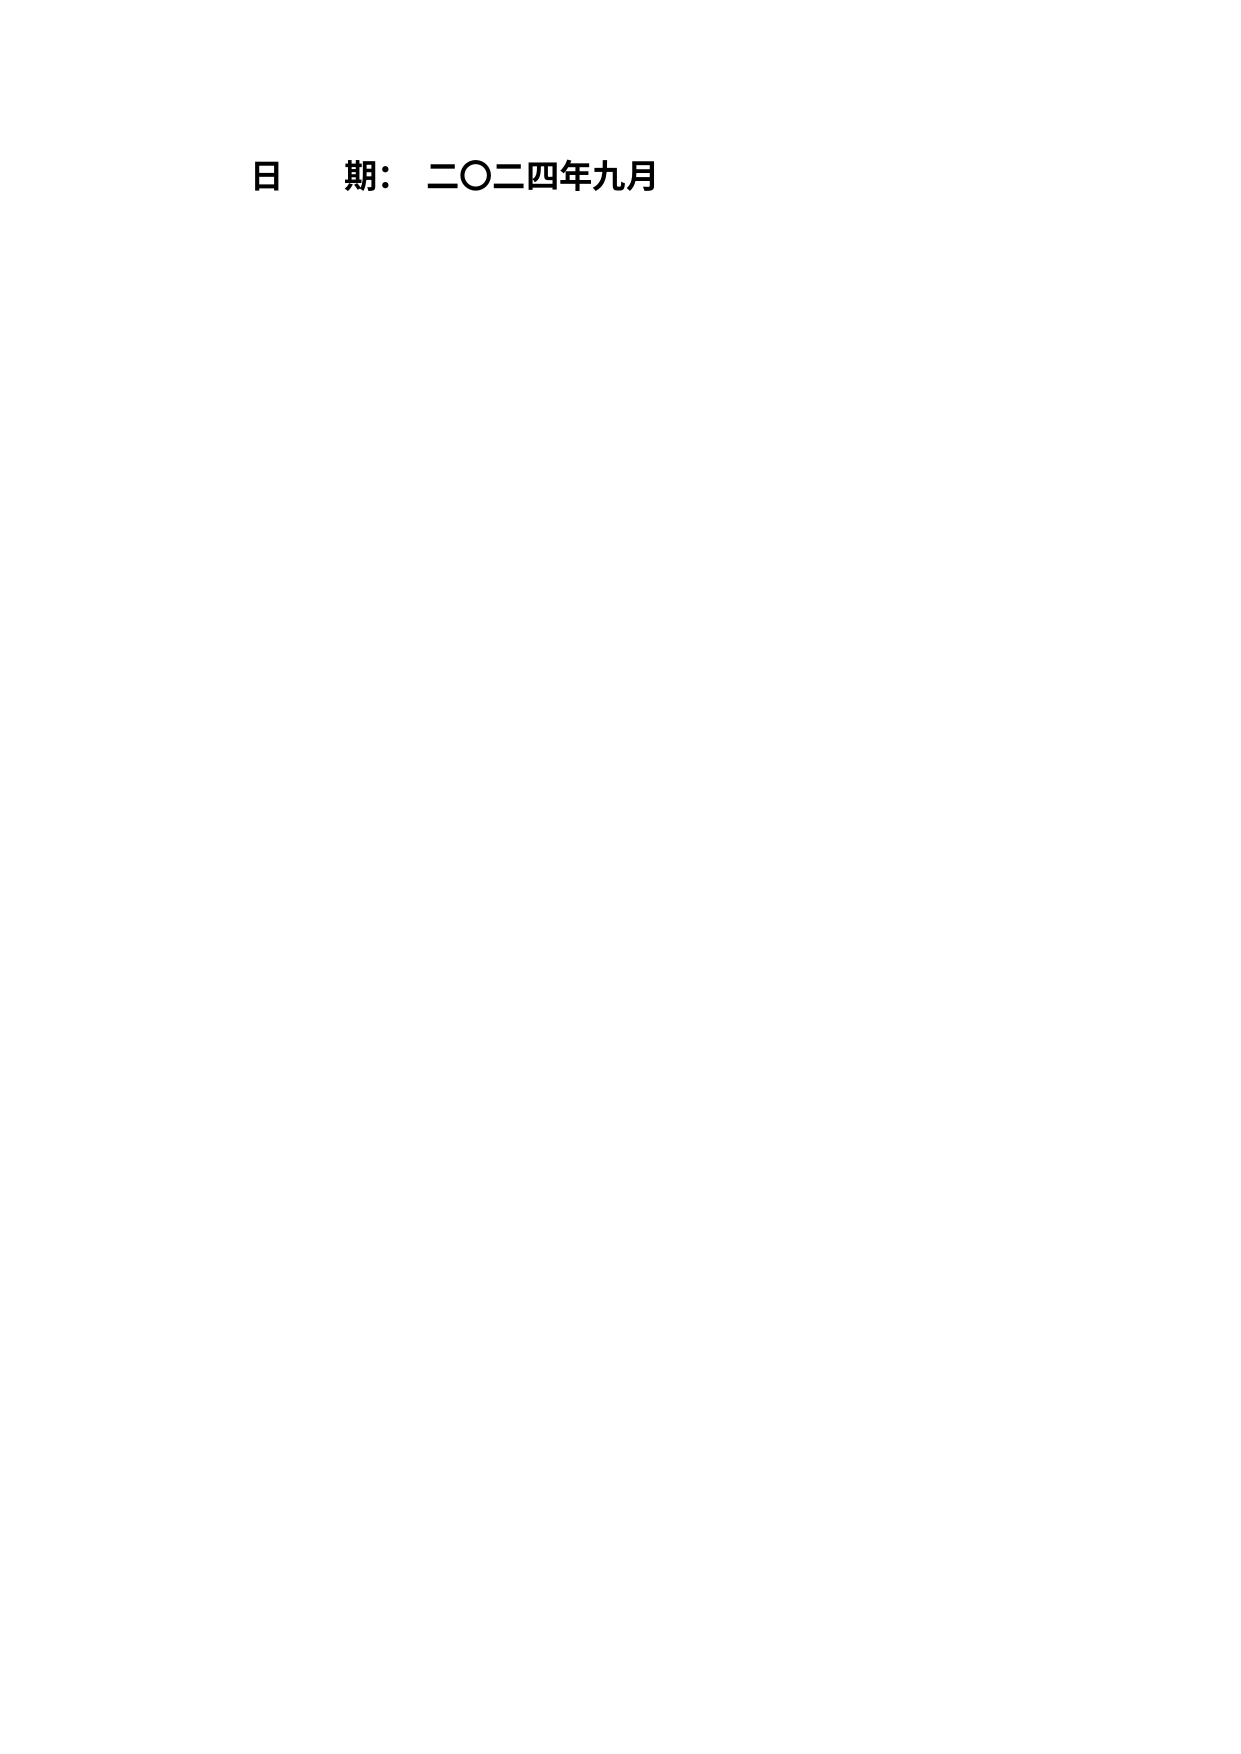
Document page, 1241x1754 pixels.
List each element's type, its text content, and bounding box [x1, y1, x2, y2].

text 日 期： 二〇二四年九月 [150, 150, 1090, 198]
